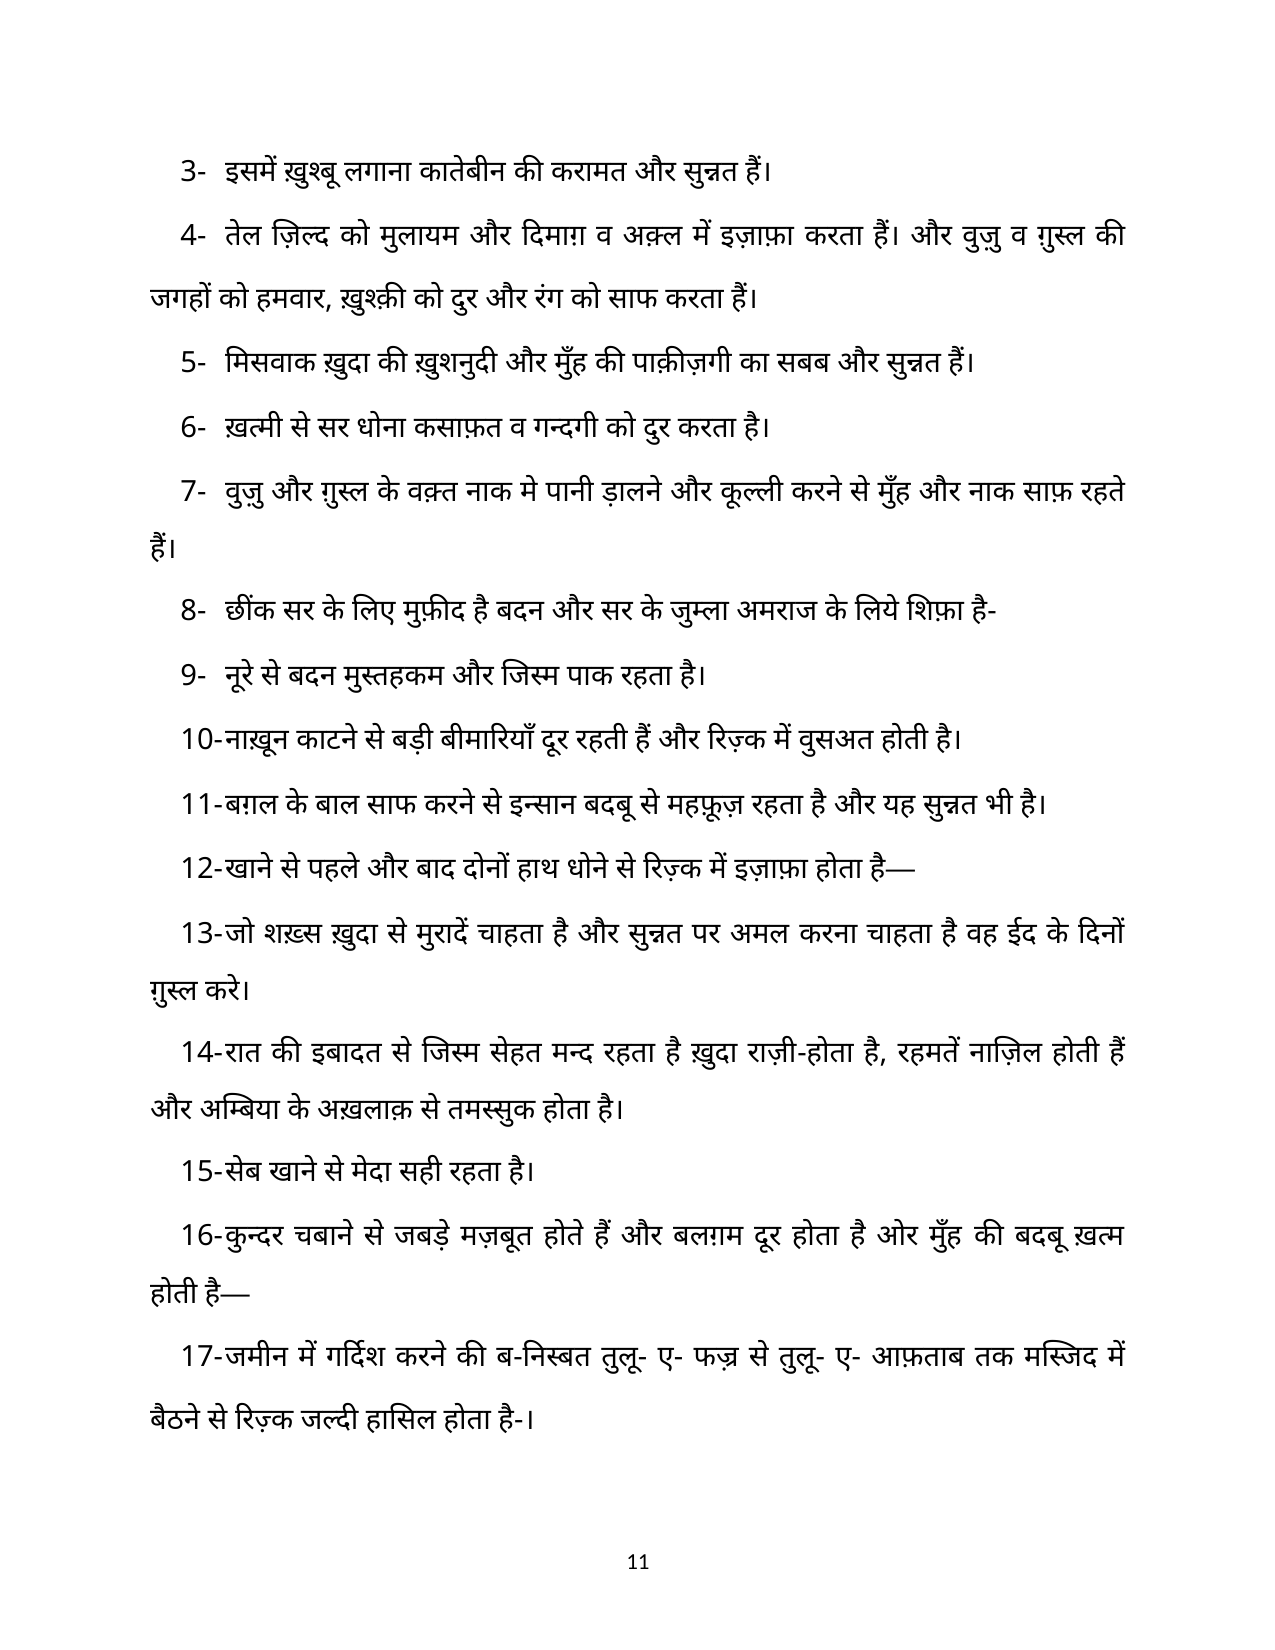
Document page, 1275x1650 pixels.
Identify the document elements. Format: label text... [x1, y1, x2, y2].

text 8- छींक सर के लिए मुफ़ीद है बदन और सर के जुम्ला अमराज के लिये शिफ़ा है- [150, 590, 1125, 633]
text 14- रात की इबादत से जिस्म सेहत मन्द रहता है ख़ुदा राज़ी-होता है, रहमतें नाज़िल होती हैं और अम्बिया के अख़लाक़ से तमस्सुक होता है। [150, 1031, 1125, 1131]
text 5- मिसवाक ख़ुदा की ख़ुशनुदी और मुँह की पाक़ीज़गी का सबब और सुन्नत हैं। [150, 342, 1125, 385]
text 15- सेब खाने से मेदा सही रहता है। [150, 1150, 1125, 1193]
text 17- जमीन में गर्दिश करने की ब-निस्बत तुलू- ए- फज़्र से तुलू- ए- आफ़ताब तक मस्जिद में बैठने से रिज़्क जल्दी हासिल होता है-। [150, 1335, 1125, 1441]
text 10- नाख़ून काटने से बड़ी बीमारियाँ दूर रहती हैं और रिज़्क में वुसअत होती है। [150, 719, 1125, 762]
text 11- बग़ल के बाल साफ करने से इन्सान बदबू से महफ़ूज़ रहता है और यह सुन्नत भी है। [150, 783, 1125, 826]
text 9- नूरे से बदन मुस्तहकम और जिस्म पाक रहता है। [150, 654, 1125, 697]
text 3- इसमें ख़ुश्बू लगाना कातेबीन की करामत और सुन्नत हैं। [150, 150, 1125, 193]
text 4- तेल ज़िल्द को मुलायम और दिमाग़ व अक़्ल में इज़ाफ़ा करता हैं। और वुज़ु व ग़ुस्ल की जगहों को हमवार, ख़ुश्क़ी को दुर और रंग को साफ करता हैं। [150, 214, 1125, 320]
text 13- जो शख़्स ख़ुदा से मुरादें चाहता है और सुन्नत पर अमल करना चाहता है वह ईद के दिनों ग़ुस्ल करे। [150, 912, 1125, 1012]
text 7- वुज़ु और ग़ुस्ल के वक़्त नाक मे पानी ड़ालने और कूल्ली करने से मुँह और नाक साफ़ रहते हैं। [150, 471, 1125, 571]
text 16- कुन्दर चबाने से जबड़े मज़बूत होते हैं और बलग़म दूर होता है ओर मुँह की बदबू ख़त्म होती है— [150, 1214, 1125, 1316]
text 12- खाने से पहले और बाद दोनों हाथ धोने से रिज़्क में इज़ाफ़ा होता है— [150, 848, 1125, 891]
text 6- ख़त्मी से सर धोना कसाफ़त व गन्दगी को दुर करता है। [150, 406, 1125, 449]
